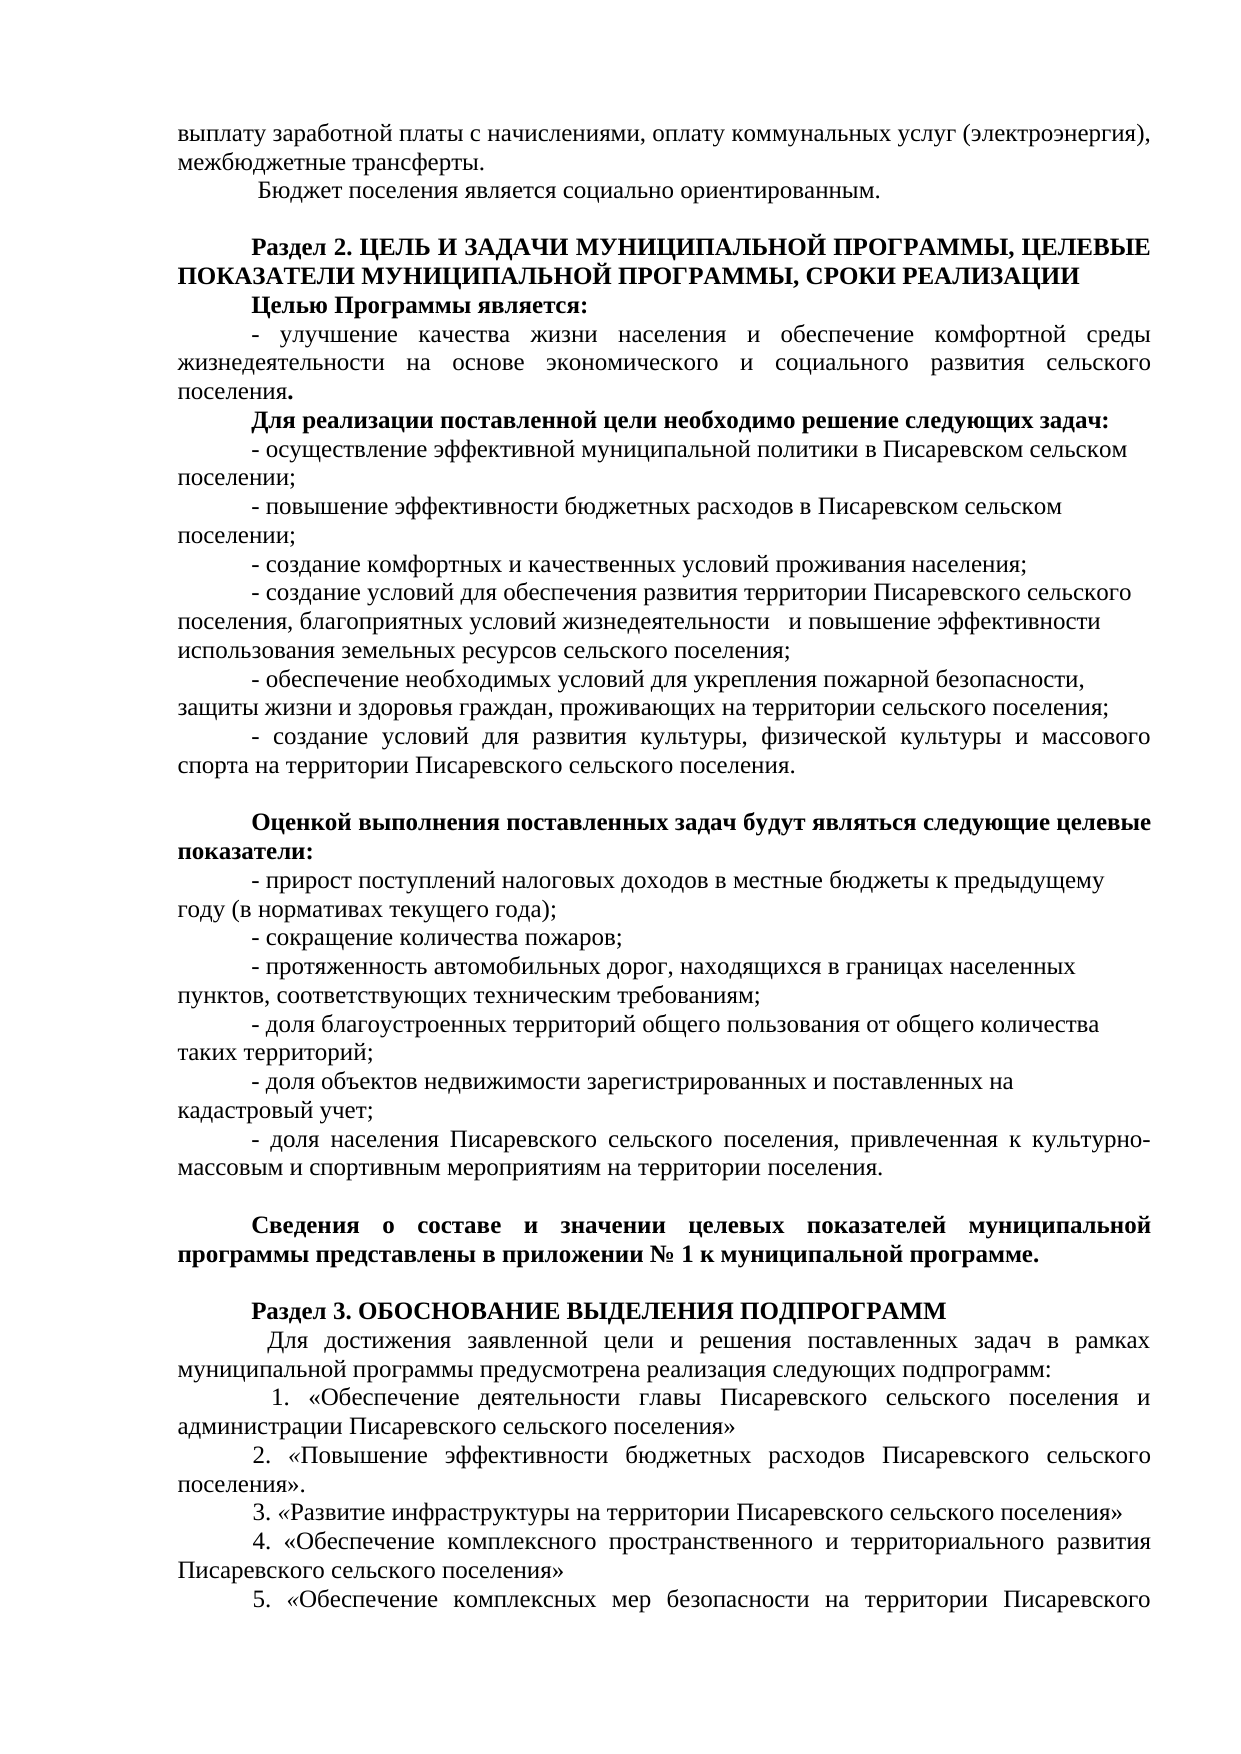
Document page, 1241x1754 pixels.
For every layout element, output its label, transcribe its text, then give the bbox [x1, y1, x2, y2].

text Сведения о составе и значении целевых показателей муниципальной программы представлены в приложении № 1 к муниципальной программе. [177, 1210, 1152, 1267]
text - доля благоустроенных территорий общего пользования от общего количества таких территорий; [177, 1009, 1152, 1066]
text - повышение эффективности бюджетных расходов в Писаревском сельском поселении; [177, 491, 1152, 549]
text Для реализации поставленной цели необходимо решение следующих задач: [177, 405, 1152, 434]
text - обеспечение необходимых условий для укрепления пожарной безопасности, защиты жизни и здоровья граждан, проживающих на территории сельского поселения; [177, 664, 1152, 721]
text - улучшение качества жизни населения и обеспечение комфортной среды жизнедеятельности на основе экономического и социального развития сельского поселения. [177, 319, 1152, 405]
text - создание условий для развития культуры, физической культуры и массового спорта на территории Писаревского сельского поселения. [177, 721, 1152, 779]
text 3. «Развитие инфраструктуры на территории Писаревского сельского поселения» [177, 1497, 1152, 1526]
text Бюджет поселения является социально ориентированным. [177, 176, 1152, 204]
text 2. «Повышение эффективности бюджетных расходов Писаревского сельского поселения». [177, 1440, 1152, 1497]
text Для достижения заявленной цели и решения поставленных задач в рамках муниципальной программы предусмотрена реализация следующих подпрограмм: [177, 1325, 1152, 1382]
text - доля объектов недвижимости зарегистрированных и поставленных на кадастровый учет; [177, 1066, 1152, 1124]
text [177, 1584, 1152, 1612]
text - протяженность автомобильных дорог, находящихся в границах населенных пунктов, соответствующих техническим требованиям; [177, 951, 1152, 1009]
text Оценкой выполнения поставленных задач будут являться следующие целевые показатели: [177, 807, 1152, 865]
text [177, 118, 1152, 176]
text - сокращение количества пожаров; [177, 922, 1152, 951]
text - осуществление эффективной муниципальной политики в Писаревском сельском поселении; [177, 434, 1152, 491]
text - прирост поступлений налоговых доходов в местные бюджеты к предыдущему году (в нормативах текущего года); [177, 865, 1152, 922]
text - создание комфортных и качественных условий проживания населения; [177, 549, 1152, 577]
text - создание условий для обеспечения развития территории Писаревского сельского поселения, благоприятных условий жизнедеятельности и повышение эффективности использования земельных ресурсов сельского поселения; [177, 577, 1152, 664]
text Целью Программы является: [177, 290, 1152, 319]
text Раздел 2. ЦЕЛЬ И ЗАДАЧИ МУНИЦИПАЛЬНОЙ ПРОГРАММЫ, ЦЕЛЕВЫЕ ПОКАЗАТЕЛИ МУНИЦИПАЛЬНОЙ ПРОГРАММЫ, СРОКИ РЕАЛИЗАЦИИ [177, 232, 1152, 290]
text 4. «Обеспечение комплексного пространственного и территориального развития Писаревского сельского поселения» [177, 1526, 1152, 1584]
text Раздел 3. ОБОСНОВАНИЕ ВЫДЕЛЕНИЯ ПОДПРОГРАММ [177, 1296, 1152, 1325]
text - доля населения Писаревского сельского поселения, привлеченная к культурно-массовым и спортивным мероприятиям на территории поселения. [177, 1124, 1152, 1181]
text 1. «Обеспечение деятельности главы Писаревского сельского поселения и администрации Писаревского сельского поселения» [177, 1382, 1152, 1440]
